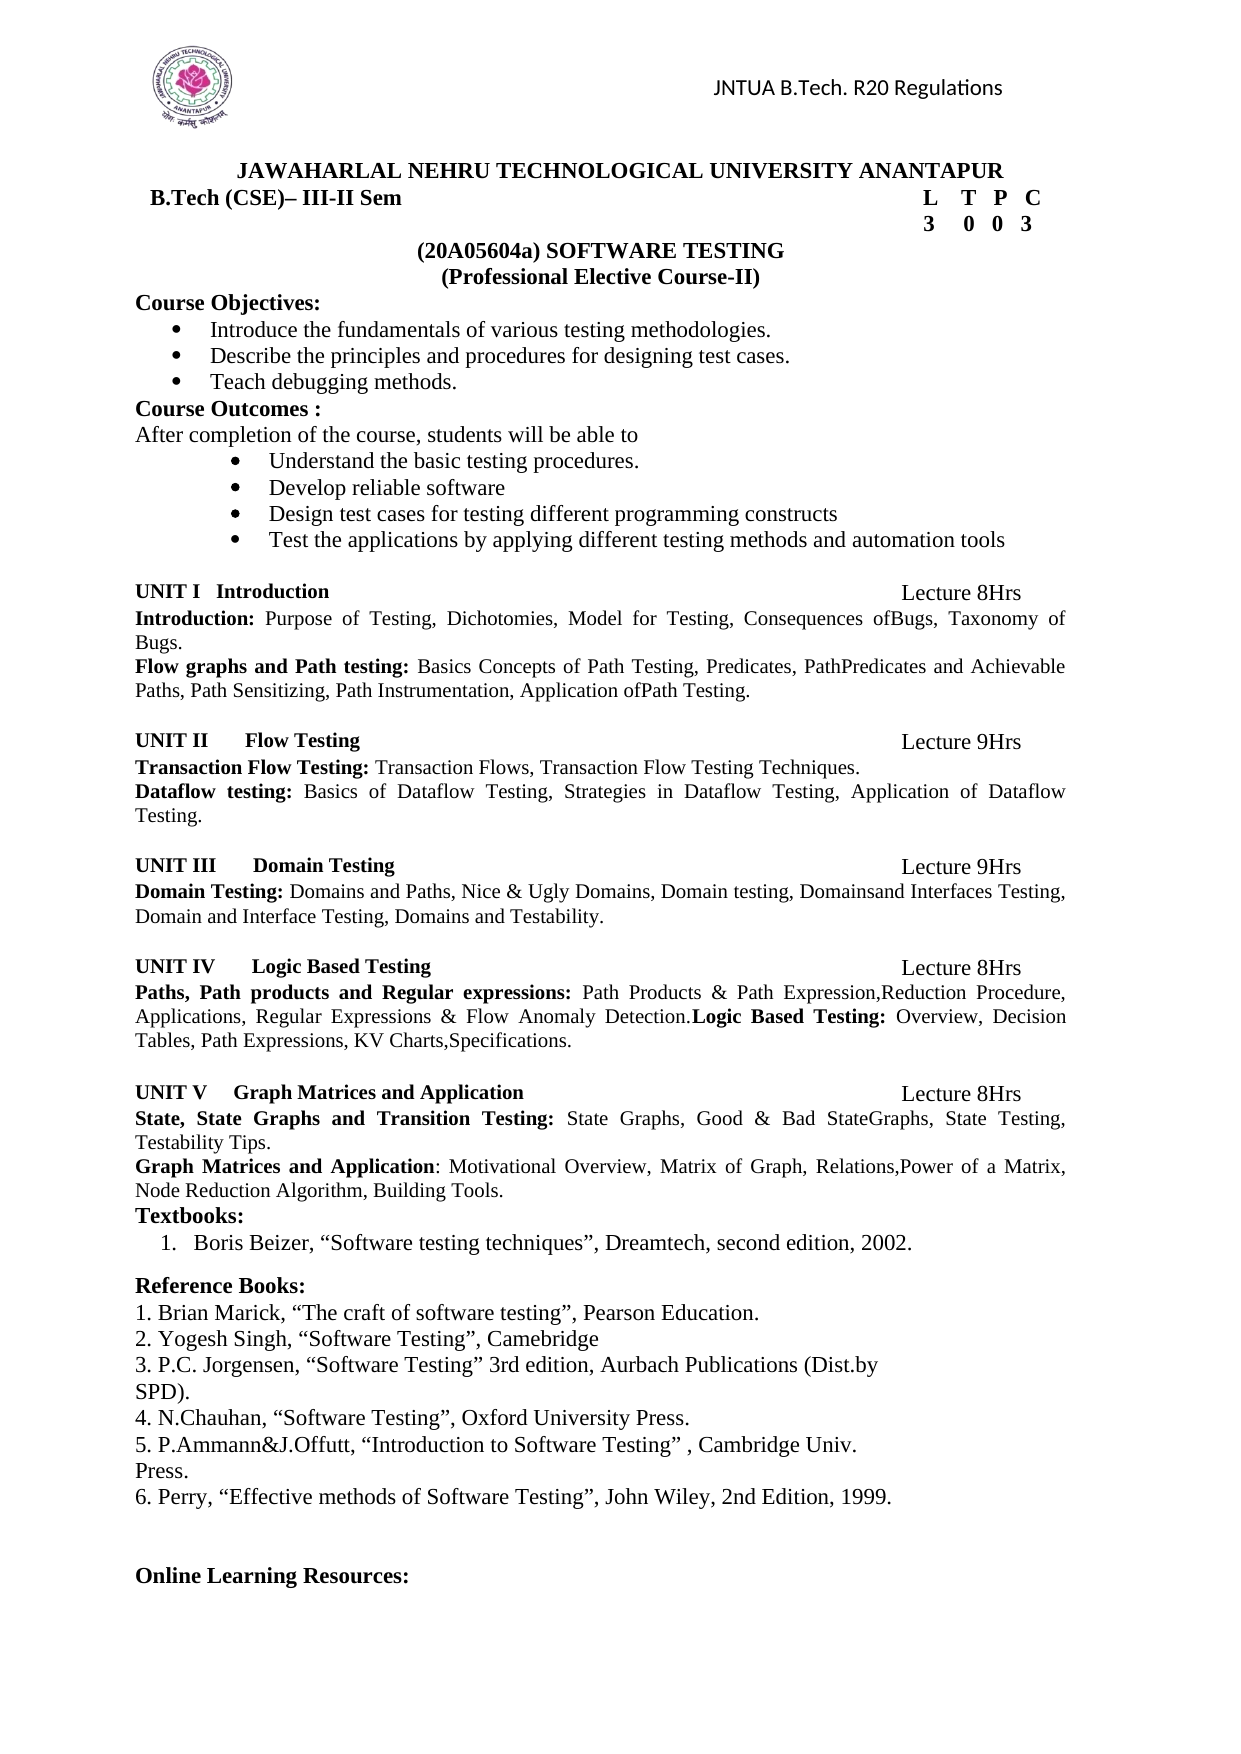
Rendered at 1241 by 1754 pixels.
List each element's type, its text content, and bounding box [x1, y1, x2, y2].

table_cell UNIT III Domain Testing [124, 827, 890, 879]
table_cell UNIT I Introduction [124, 553, 890, 606]
table_cell UNIT V Graph Matrices and Application [124, 1053, 890, 1106]
table_cell Transaction Flow Testing: Transaction Flows, Transaction Flow Testing Techniques. Dataflow testing: Basics of Dataflow Testing, Strategies in Dataflow Testing, Application of Dataflow Testing. [124, 755, 1078, 827]
table_cell Course Outcomes : [124, 395, 1078, 421]
table_cell Introduce the fundamentals of various testing methodologies. Describe the principles and procedures for designing test cases. Teach debugging methods. [124, 316, 1078, 395]
table_cell Lecture 9Hrs [890, 827, 1078, 879]
table_cell Lecture 8Hrs [890, 553, 1078, 606]
table_cell Reference Books: [124, 1273, 1078, 1299]
text 3 0 0 3 [150, 210, 1090, 237]
text JAWAHARLAL NEHRU TECHNOLOGICAL UNIVERSITY ANANTAPUR [150, 158, 1090, 184]
table_cell Textbooks: [124, 1202, 1078, 1228]
table_cell Online Learning Resources: [124, 1510, 1078, 1589]
table_cell Course Objectives: [124, 289, 1078, 316]
table_cell State, State Graphs and Transition Testing: State Graphs, Good & Bad StateGraphs, State Testing, Testability Tips. Graph Matrices and Application: Motivational Overview, Matrix of Graph, Relations,Power of a Matrix, Node Reduction Algorithm, Building Tools. [124, 1106, 1078, 1202]
table_cell Lecture 9Hrs [890, 702, 1078, 754]
table_cell Paths, Path products and Regular expressions: Path Products & Path Expression,Reduction Procedure, Applications, Regular Expressions & Flow Anomaly Detection.Logic Based Testing: Overview, Decision Tables, Path Expressions, KV Charts,Specifications. [124, 980, 1078, 1053]
table_cell Lecture 8Hrs [890, 928, 1078, 980]
picture [151, 45, 233, 129]
table_cell UNIT IV Logic Based Testing [124, 928, 890, 980]
table_cell Boris Beizer, “Software testing techniques”, Dreamtech, second edition, 2002. [124, 1229, 1078, 1272]
table_cell UNIT II Flow Testing [124, 702, 890, 754]
table_header (20A05604a) SOFTWARE TESTING (Professional Elective Course-II) [124, 237, 1078, 289]
table_cell 1. Brian Marick, “The craft of software testing”, Pearson Education. 2. Yogesh Singh, “Software Testing”, Camebridge 3. P.C. Jorgensen, “Software Testing” 3rd edition, Aurbach Publications (Dist.by SPD). 4. N.Chauhan, “Software Testing”, Oxford University Press. 5. P.Ammann&J.Offutt, “Introduction to Software Testing” , Cambridge Univ. Press. 6. Perry, “Effective methods of Software Testing”, John Wiley, 2nd Edition, 1999. [124, 1299, 1078, 1510]
table_cell Introduction: Purpose of Testing, Dichotomies, Model for Testing, Consequences ofBugs, Taxonomy of Bugs. Flow graphs and Path testing: Basics Concepts of Path Testing, Predicates, PathPredicates and Achievable Paths, Path Sensitizing, Path Instrumentation, Application ofPath Testing. [124, 606, 1078, 702]
text B.Tech (CSE)– III-II Sem L T P C [150, 184, 1090, 210]
table_cell Domain Testing: Domains and Paths, Nice & Ugly Domains, Domain testing, Domainsand Interfaces Testing, Domain and Interface Testing, Domains and Testability. [124, 880, 1078, 928]
table_cell After completion of the course, students will be able to Understand the basic testing procedures. Develop reliable software Design test cases for testing different programming constructs Test the applications by applying different testing methods and automation tools [124, 421, 1078, 553]
table_cell Lecture 8Hrs [890, 1053, 1078, 1106]
